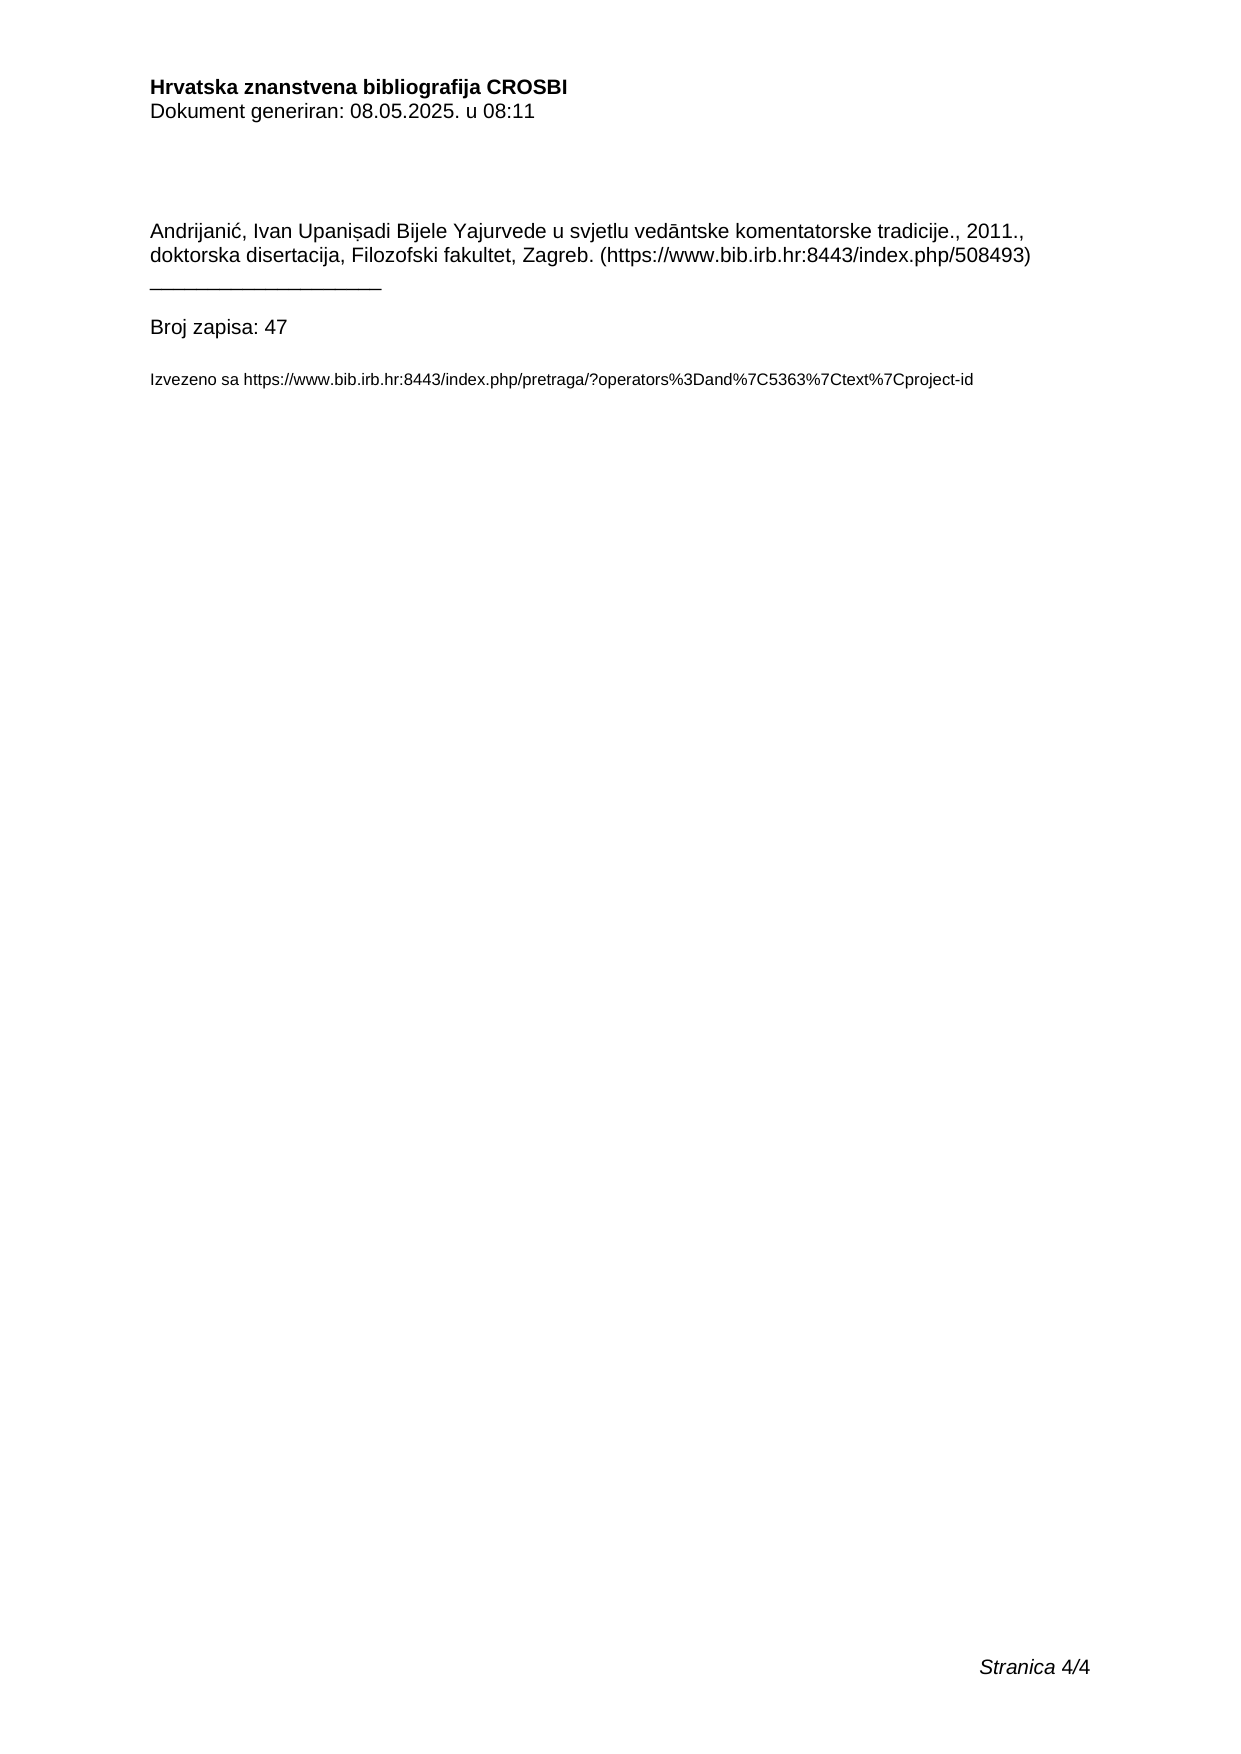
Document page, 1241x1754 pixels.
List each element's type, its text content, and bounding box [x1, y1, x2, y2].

text Andrijanić, Ivan [150, 219, 1090, 267]
text Izvezeno sa https://www.bib.irb.hr:8443/index.php/pretraga/?operators%3Dand%7C5363%7Ctext%7Cproject-id [150, 370, 1090, 389]
text Broj zapisa: 47 [150, 315, 1090, 339]
text ____________________ [150, 267, 1090, 291]
